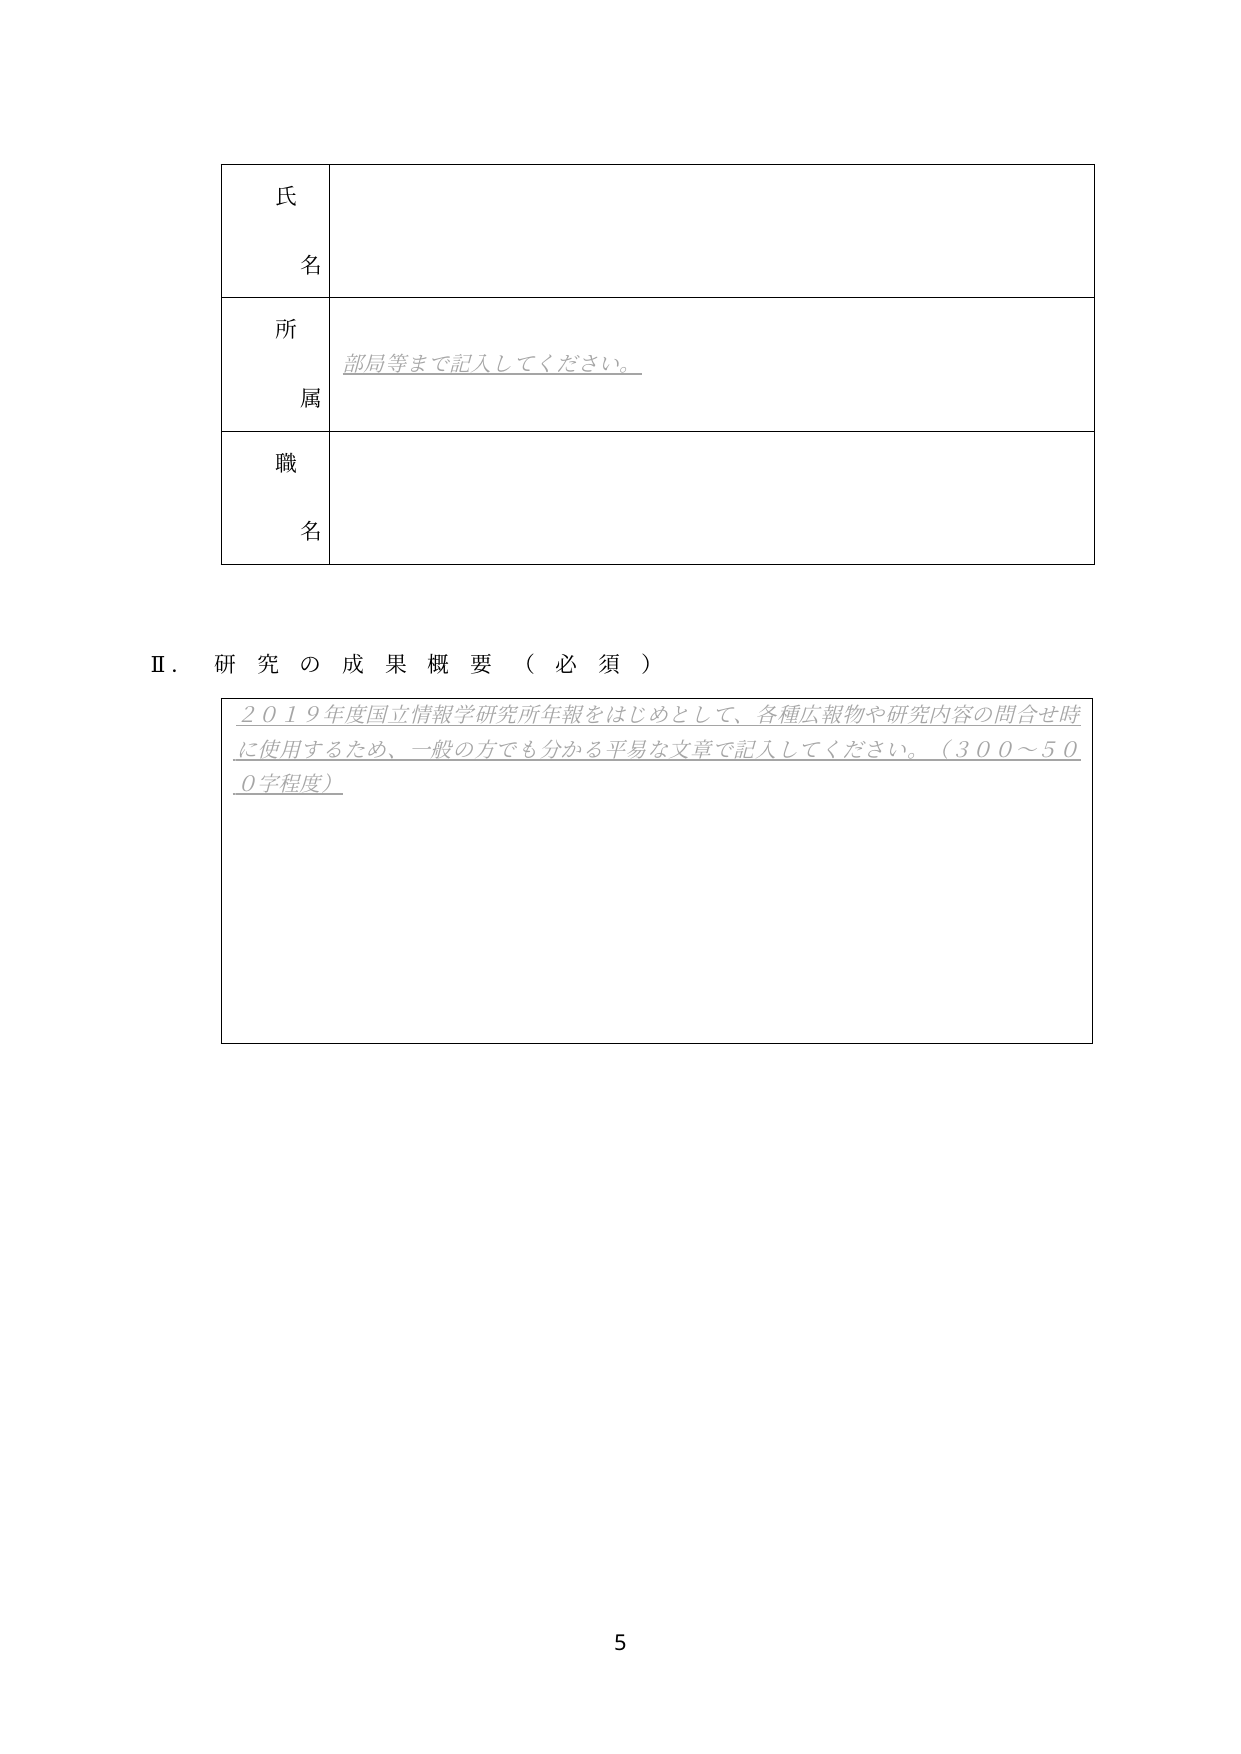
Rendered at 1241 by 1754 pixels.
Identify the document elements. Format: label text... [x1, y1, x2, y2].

table_header ２０１９年度国立情報学研究所年報をはじめとして、各種広報物や研究内容の問合せ時に使用するため、一般の方でも分かる平易な文章で記入してください。（３００～５００字程度） [222, 699, 1092, 1043]
table_cell 所属 [222, 298, 329, 431]
text Ⅱ．研究の成果概要（必須） [150, 633, 1090, 693]
table_cell 部局等まで記入してください。 [330, 298, 1094, 431]
table_cell [330, 432, 1094, 564]
table_header [330, 165, 1094, 297]
table_header 氏名 [222, 165, 329, 297]
table_cell 職名 [222, 432, 329, 564]
